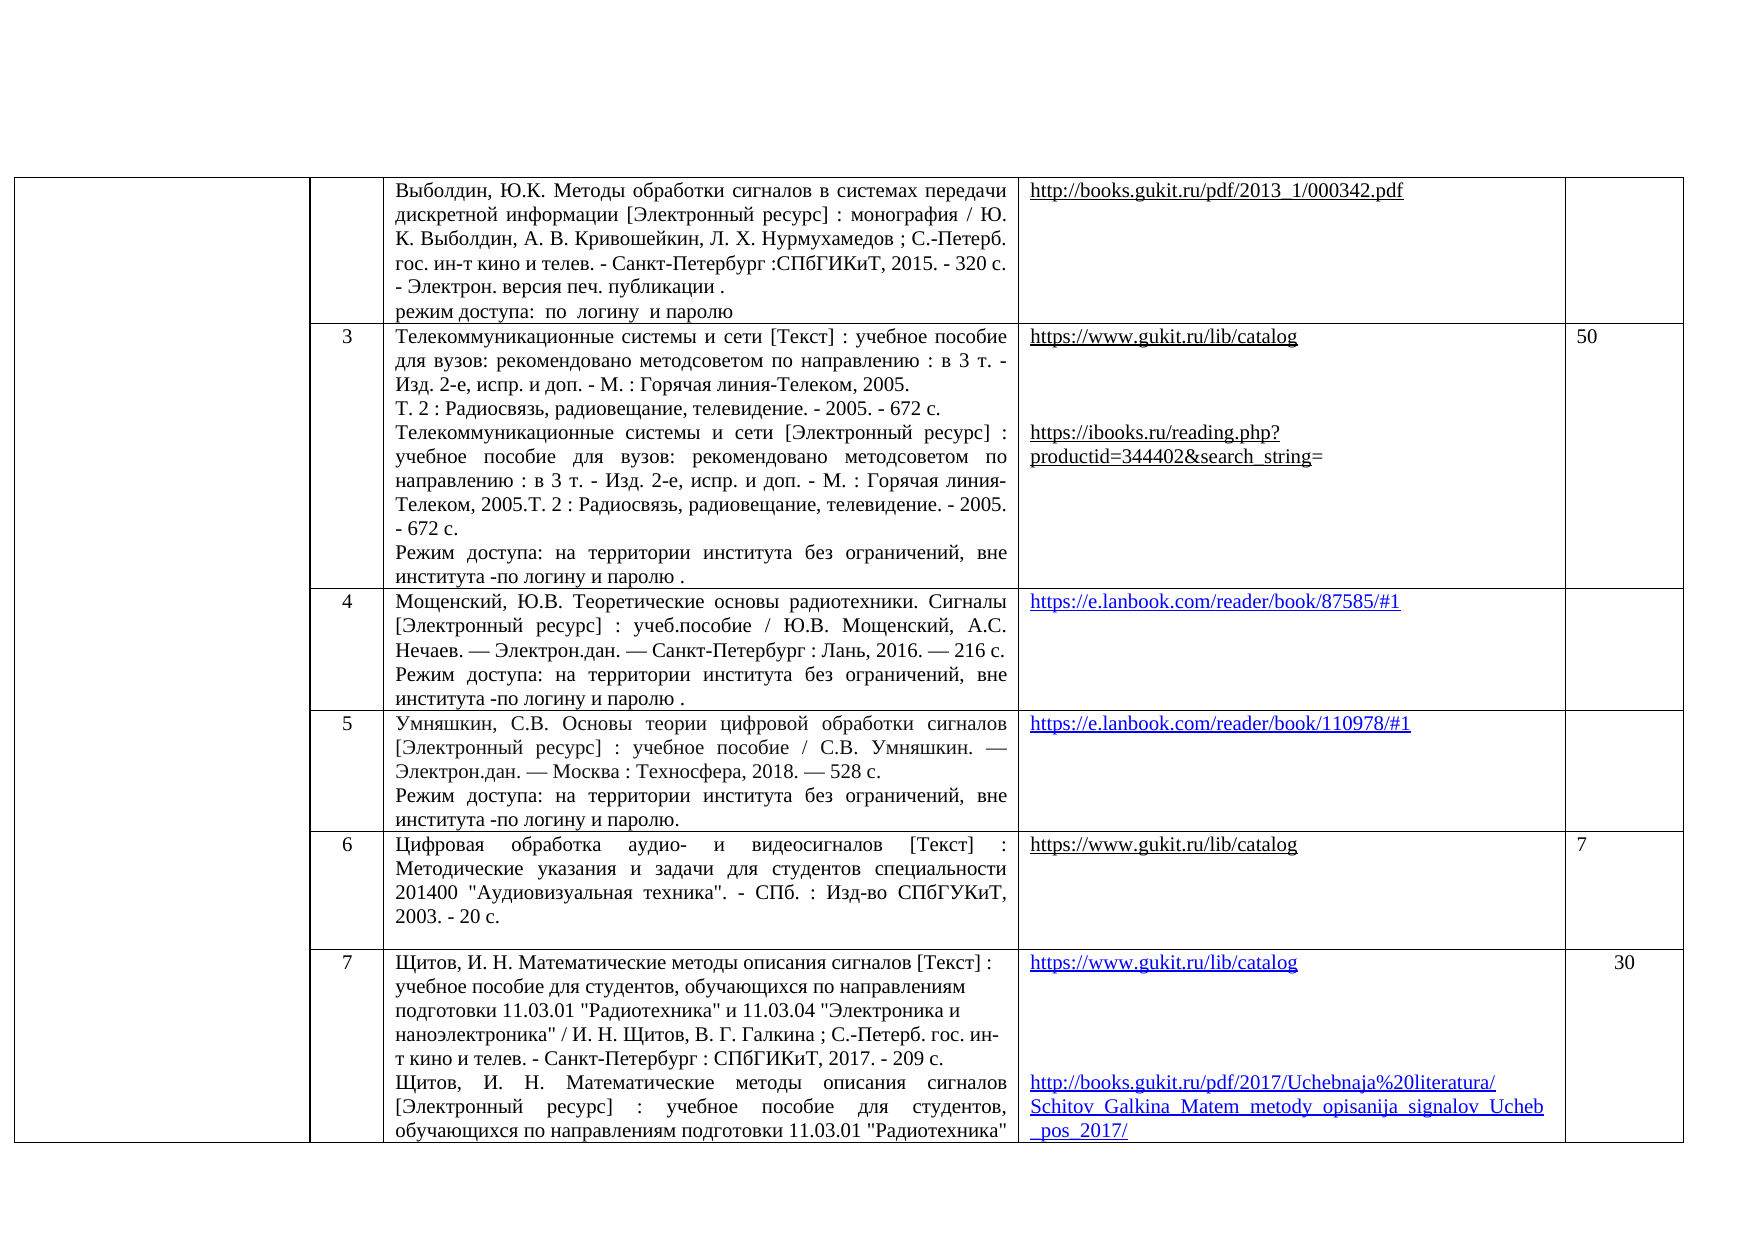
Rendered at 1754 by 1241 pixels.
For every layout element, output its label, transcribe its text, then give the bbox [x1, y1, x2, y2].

table_cell https://e.lanbook.com/reader/book/110978/#1 [1019, 711, 1565, 831]
table_cell Мощенский, Ю.В. Теоретические основы радиотехники. Сигналы [Электронный ресурс] : учеб.пособие / Ю.В. Мощенский, А.С. Нечаев. — Электрон.дан. — Санкт-Петербург : Лань, 2016. — 216 с. Режим доступа: на территории института без ограничений, вне института -по логину и паролю . [384, 589, 1018, 710]
table_cell 50 [1566, 324, 1683, 588]
table_cell 4 [311, 589, 383, 710]
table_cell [1019, 178, 1565, 323]
table_cell 5 [311, 711, 383, 831]
table_cell [1566, 711, 1683, 831]
table_cell 3 [311, 324, 383, 588]
table_cell 7 [311, 950, 383, 1142]
table_cell https://www.gukit.ru/lib/catalog https://ibooks.ru/reading.php?productid=344402&search_string= [1019, 324, 1565, 588]
table_cell 2 [311, 178, 383, 323]
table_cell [384, 178, 1018, 323]
table_cell 30 [1566, 950, 1683, 1142]
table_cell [384, 950, 1018, 1142]
table_cell https://www.gukit.ru/lib/catalog [1019, 832, 1565, 949]
table_cell 7 [1566, 832, 1683, 949]
table_cell 6 [311, 832, 383, 949]
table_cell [1019, 950, 1565, 1142]
table_cell https://e.lanbook.com/reader/book/87585/#1 [1019, 589, 1565, 710]
table_cell Цифровая обработка аудио- и видеосигналов [Текст] : Методические указания и задачи для студентов специальности 201400 "Аудиовизуальная техника". - СПб. : Изд-во СПбГУКиТ, 2003. - 20 с. [384, 832, 1018, 949]
table_cell Телекоммуникационные системы и сети [Текст] : учебное пособие для вузов: рекомендовано методсоветом по направлению : в 3 т. - Изд. 2-е, испр. и доп. - М. : Горячая линия-Телеком, 2005. Т. 2 : Радиосвязь, радиовещание, телевидение. - 2005. - 672 с. Телекоммуникационные системы и сети [Электронный ресурс] : учебное пособие для вузов: рекомендовано методсоветом по направлению : в 3 т. - Изд. 2-е, испр. и доп. - М. : Горячая линия-Телеком, 2005.Т. 2 : Радиосвязь, радиовещание, телевидение. - 2005. - 672 с. Режим доступа: на территории института без ограничений, вне института -по логину и паролю . [384, 324, 1018, 588]
table_cell [1566, 589, 1683, 710]
table_cell Умняшкин, С.В. Основы теории цифровой обработки сигналов [Электронный ресурс] : учебное пособие / С.В. Умняшкин. — Электрон.дан. — Москва : Техносфера, 2018. — 528 с. Режим доступа: на территории института без ограничений, вне института -по логину и паролю. [384, 711, 1018, 831]
table_cell 10 [1566, 178, 1683, 323]
